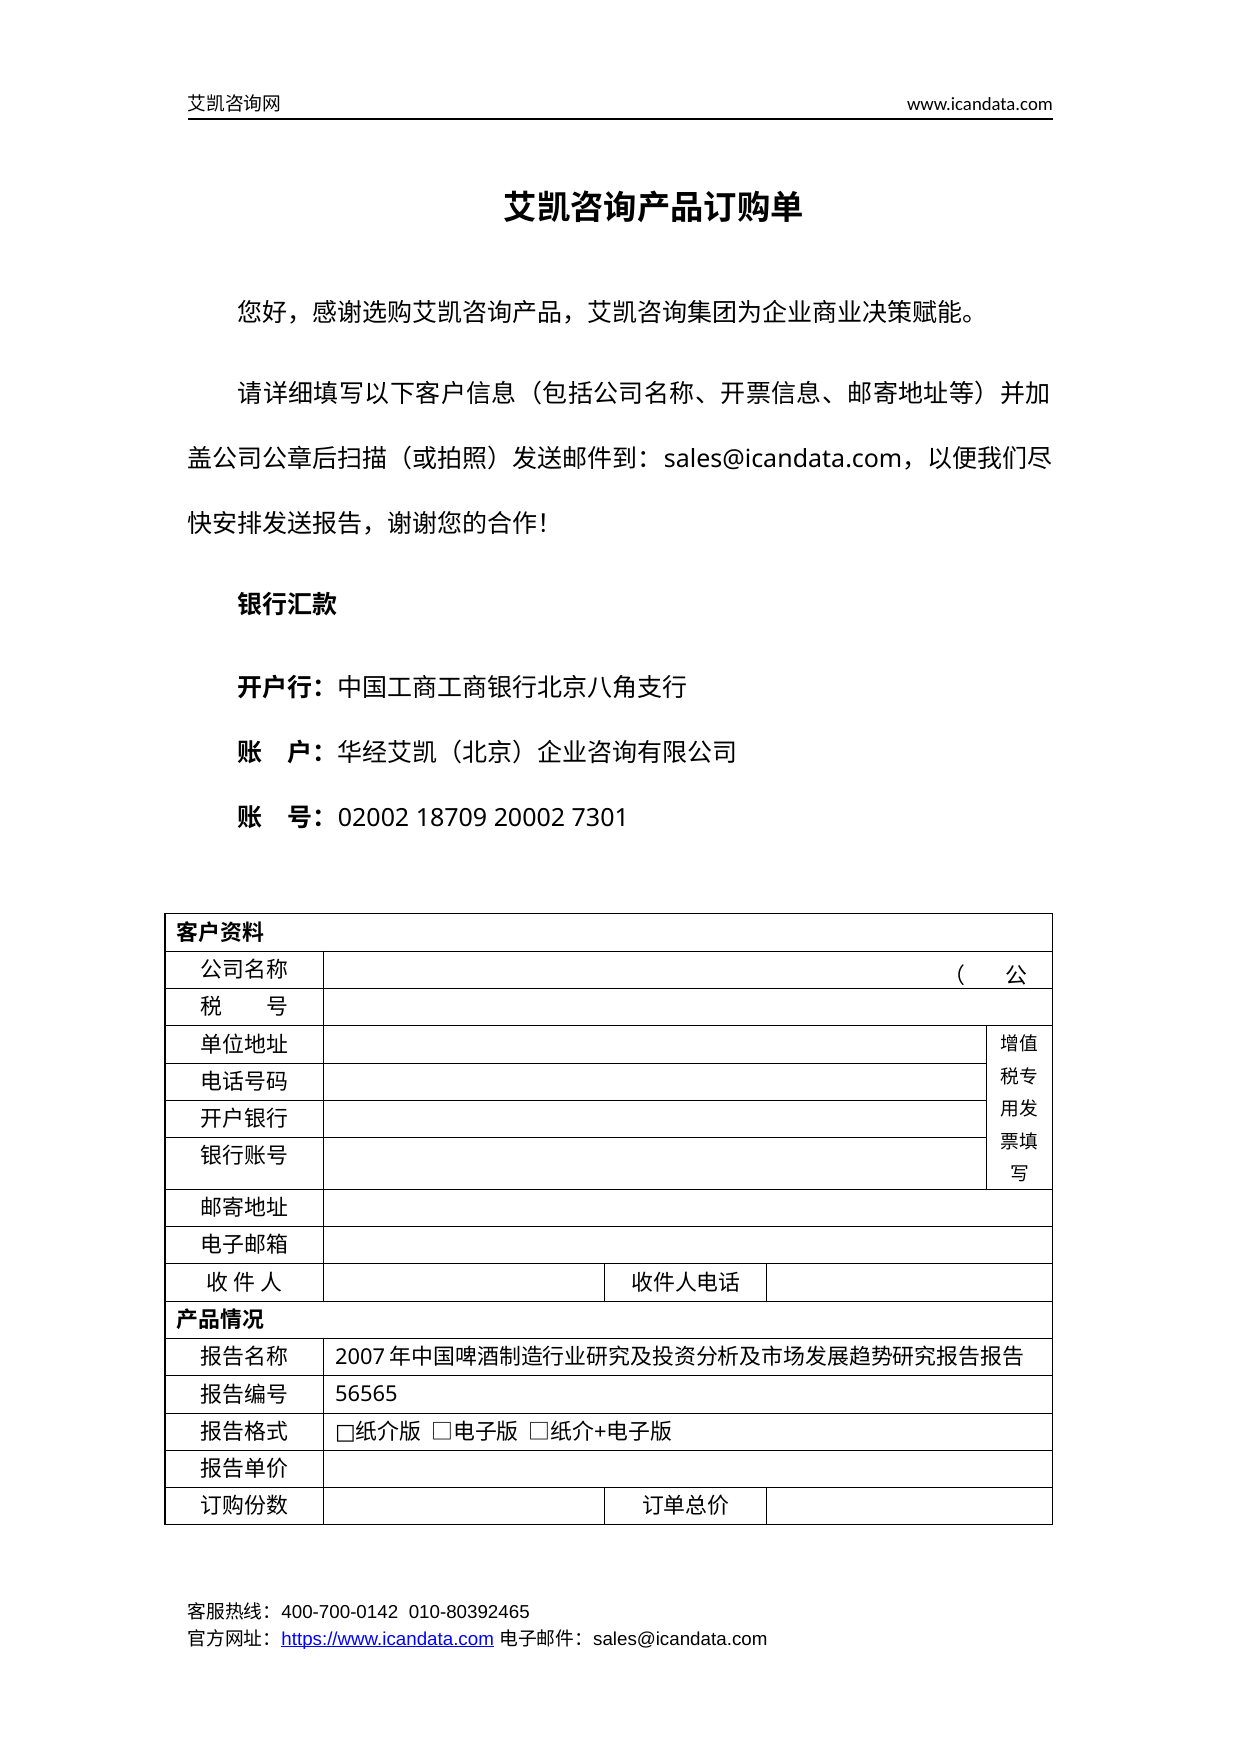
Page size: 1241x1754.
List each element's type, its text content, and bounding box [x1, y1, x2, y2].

table_cell 报告编号 [166, 1376, 323, 1412]
table_cell 公司名称 [166, 952, 323, 988]
table_cell 邮寄地址 [166, 1190, 323, 1226]
table_cell 报告名称 [166, 1339, 323, 1375]
table_cell [324, 1190, 1052, 1226]
text 艾凯咨询产品订购单 [187, 172, 1053, 237]
table_cell 56565 [324, 1376, 1052, 1412]
table_cell [324, 1264, 604, 1301]
table_cell [324, 1064, 986, 1100]
text 开户行：中国工商工商银行北京八角支行 [187, 653, 1053, 718]
table_cell [324, 1227, 1052, 1263]
table_cell 2007年中国啤酒制造行业研究及投资分析及市场发展趋势研究报告报告 [324, 1339, 1052, 1375]
table_cell 收 件 人 [166, 1264, 323, 1301]
table_cell [324, 1026, 986, 1062]
table_cell 税 号 [166, 989, 323, 1025]
table_header 客户资料 [166, 914, 1052, 951]
table_cell 开户银行 [166, 1101, 323, 1137]
table_cell [767, 1264, 1052, 1301]
table_cell [324, 1488, 604, 1524]
text 您好，感谢选购艾凯咨询产品，艾凯咨询集团为企业商业决策赋能。 [187, 278, 1053, 343]
table_cell 报告格式 [166, 1414, 323, 1450]
table_cell 订购份数 [166, 1488, 323, 1524]
table_cell 电话号码 [166, 1064, 323, 1100]
table_cell 单位地址 [166, 1026, 323, 1062]
table_cell [324, 1138, 986, 1189]
table_cell 收件人电话 [605, 1264, 766, 1301]
table_cell □纸介版 □电子版 □纸介+电子版 [324, 1414, 1052, 1450]
table_cell [324, 1101, 986, 1137]
text 银行汇款 [187, 570, 1053, 635]
text 请详细填写以下客户信息（包括公司名称、开票信息、邮寄地址等）并加盖公司公章后扫描（或拍照）发送邮件到：sales@icandata.com，以便我们尽快安排发送报告，谢谢您的合作！ [187, 359, 1053, 554]
table_cell [324, 952, 1052, 988]
table_cell 银行账号 [166, 1138, 323, 1189]
table_cell 产品情况 [166, 1302, 1052, 1338]
table_cell [324, 989, 1052, 1025]
table_cell [324, 1451, 1052, 1487]
text 账 户：华经艾凯（北京）企业咨询有限公司 [187, 718, 1053, 783]
table_cell 增值税专用发票填写 [987, 1026, 1052, 1189]
text 账 号：02002 18709 20002 7301 [187, 783, 1053, 848]
table_cell 报告单价 [166, 1451, 323, 1487]
table_cell 订单总价 [605, 1488, 766, 1524]
table_cell [767, 1488, 1052, 1524]
table_cell 电子邮箱 [166, 1227, 323, 1263]
